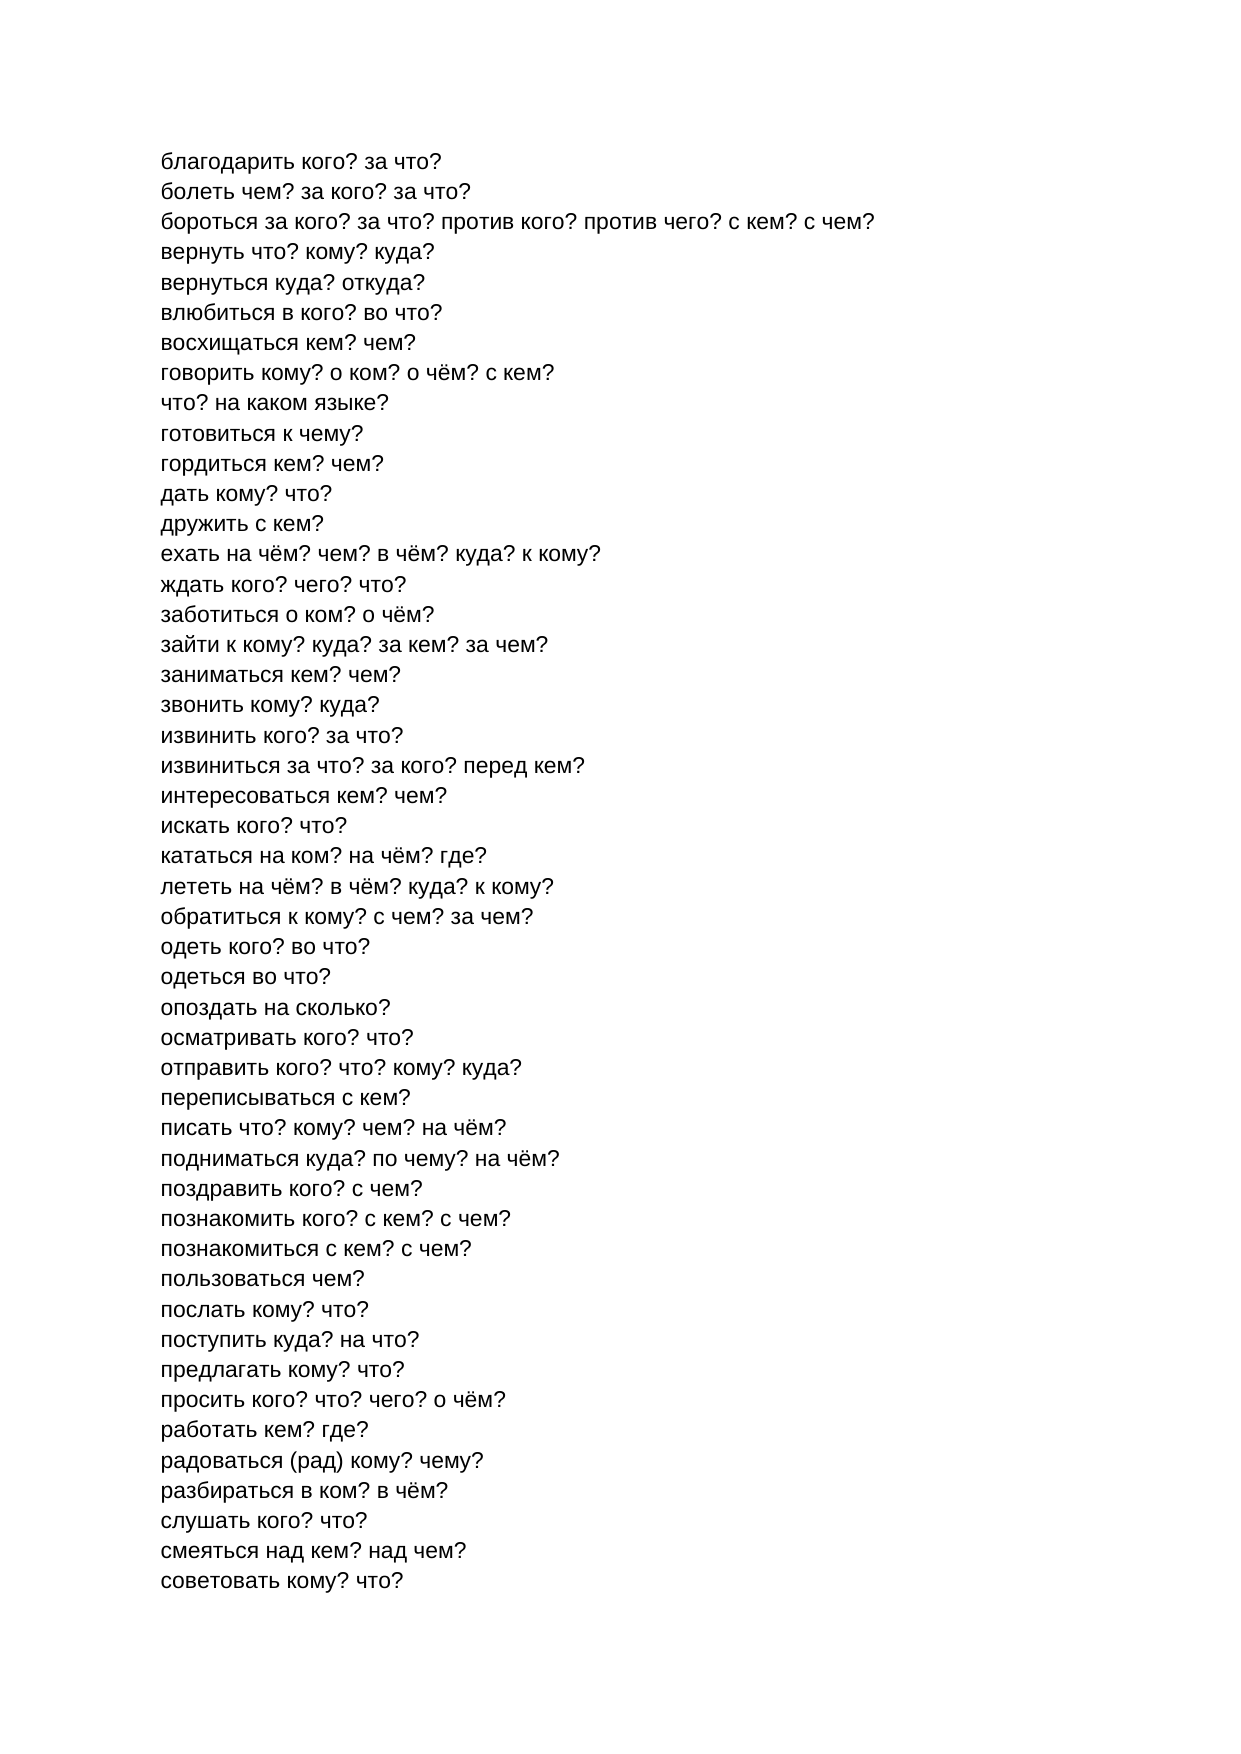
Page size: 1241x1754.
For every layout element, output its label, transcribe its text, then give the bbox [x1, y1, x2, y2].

text заниматься кем? чем? [148, 661, 1093, 687]
text зайти к кому? куда? за кем? за чем? [148, 631, 1093, 657]
text заботиться о ком? о чём? [148, 601, 1093, 627]
text влюбиться в кого? во что? [148, 299, 1093, 325]
text подниматься куда? по чему? на чём? [148, 1144, 1093, 1171]
text ждать кого? чего? что? [148, 571, 1093, 597]
text послать кому? что? [148, 1296, 1093, 1322]
text познакомиться с кем? с чем? [148, 1235, 1093, 1261]
text обратиться к кому? с чем? за чем? [148, 903, 1093, 929]
text вернуть что? кому? куда? [148, 238, 1093, 264]
text советовать кому? что? [148, 1567, 1093, 1594]
text бороться за кого? за что? против кого? против чего? с кем? с чем? [148, 208, 1093, 234]
text радоваться (рад) кому? чему? [148, 1447, 1093, 1473]
text болеть чем? за кого? за что? [148, 178, 1093, 204]
text извиниться за что? за кого? перед кем? [148, 752, 1093, 778]
text опоздать на сколько? [148, 993, 1093, 1020]
text готовиться к чему? [148, 419, 1093, 446]
text звонить кому? куда? [148, 691, 1093, 718]
text вернуться куда? откуда? [148, 268, 1093, 295]
text смеяться над кем? над чем? [148, 1537, 1093, 1563]
text искать кого? что? [148, 812, 1093, 838]
text пользоваться чем? [148, 1265, 1093, 1292]
text отправить кого? что? кому? куда? [148, 1054, 1093, 1080]
text разбираться в ком? в чём? [148, 1477, 1093, 1503]
text говорить кому? о ком? о чём? с кем? [148, 359, 1093, 385]
text осматривать кого? что? [148, 1024, 1093, 1050]
text работать кем? где? [148, 1416, 1093, 1443]
text слушать кого? что? [148, 1507, 1093, 1533]
text восхищаться кем? чем? [148, 329, 1093, 355]
text писать что? кому? чем? на чём? [148, 1114, 1093, 1141]
text благодарить кого? за что? [148, 148, 1093, 174]
text предлагать кому? что? [148, 1356, 1093, 1382]
text просить кого? что? чего? о чём? [148, 1386, 1093, 1412]
text лететь на чём? в чём? куда? к кому? [148, 873, 1093, 899]
text поступить куда? на что? [148, 1326, 1093, 1352]
text ехать на чём? чем? в чём? куда? к кому? [148, 540, 1093, 567]
text извинить кого? за что? [148, 722, 1093, 748]
text дать кому? что? [148, 480, 1093, 506]
text что? на каком языке? [148, 389, 1093, 416]
text гордиться кем? чем? [148, 450, 1093, 476]
text одеться во что? [148, 963, 1093, 989]
text дружить с кем? [148, 510, 1093, 536]
text кататься на ком? на чём? где? [148, 842, 1093, 869]
text познакомить кого? с кем? с чем? [148, 1205, 1093, 1231]
text одеть кого? во что? [148, 933, 1093, 959]
text интересоваться кем? чем? [148, 782, 1093, 808]
text поздравить кого? с чем? [148, 1175, 1093, 1201]
text переписываться с кем? [148, 1084, 1093, 1110]
